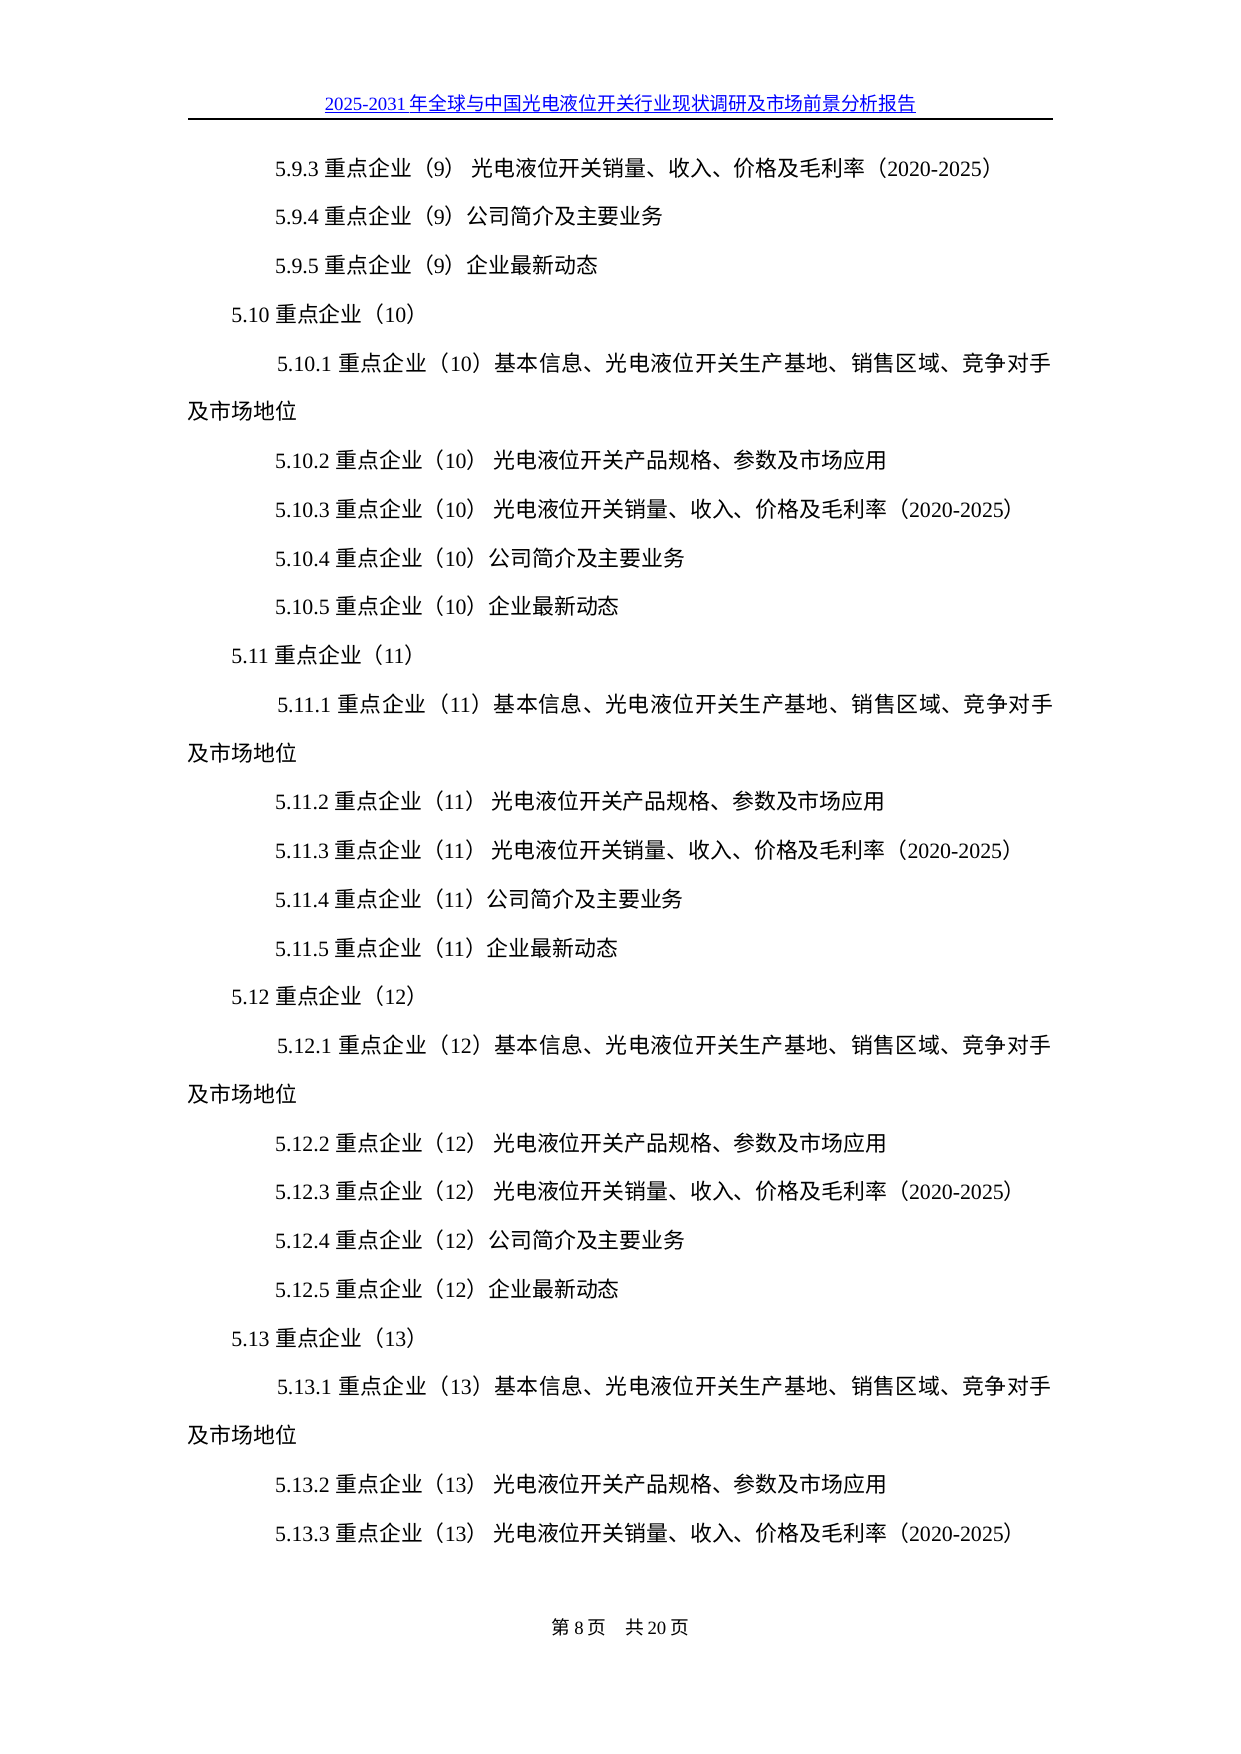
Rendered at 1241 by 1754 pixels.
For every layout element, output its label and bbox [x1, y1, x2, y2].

text [187, 150, 1053, 1548]
